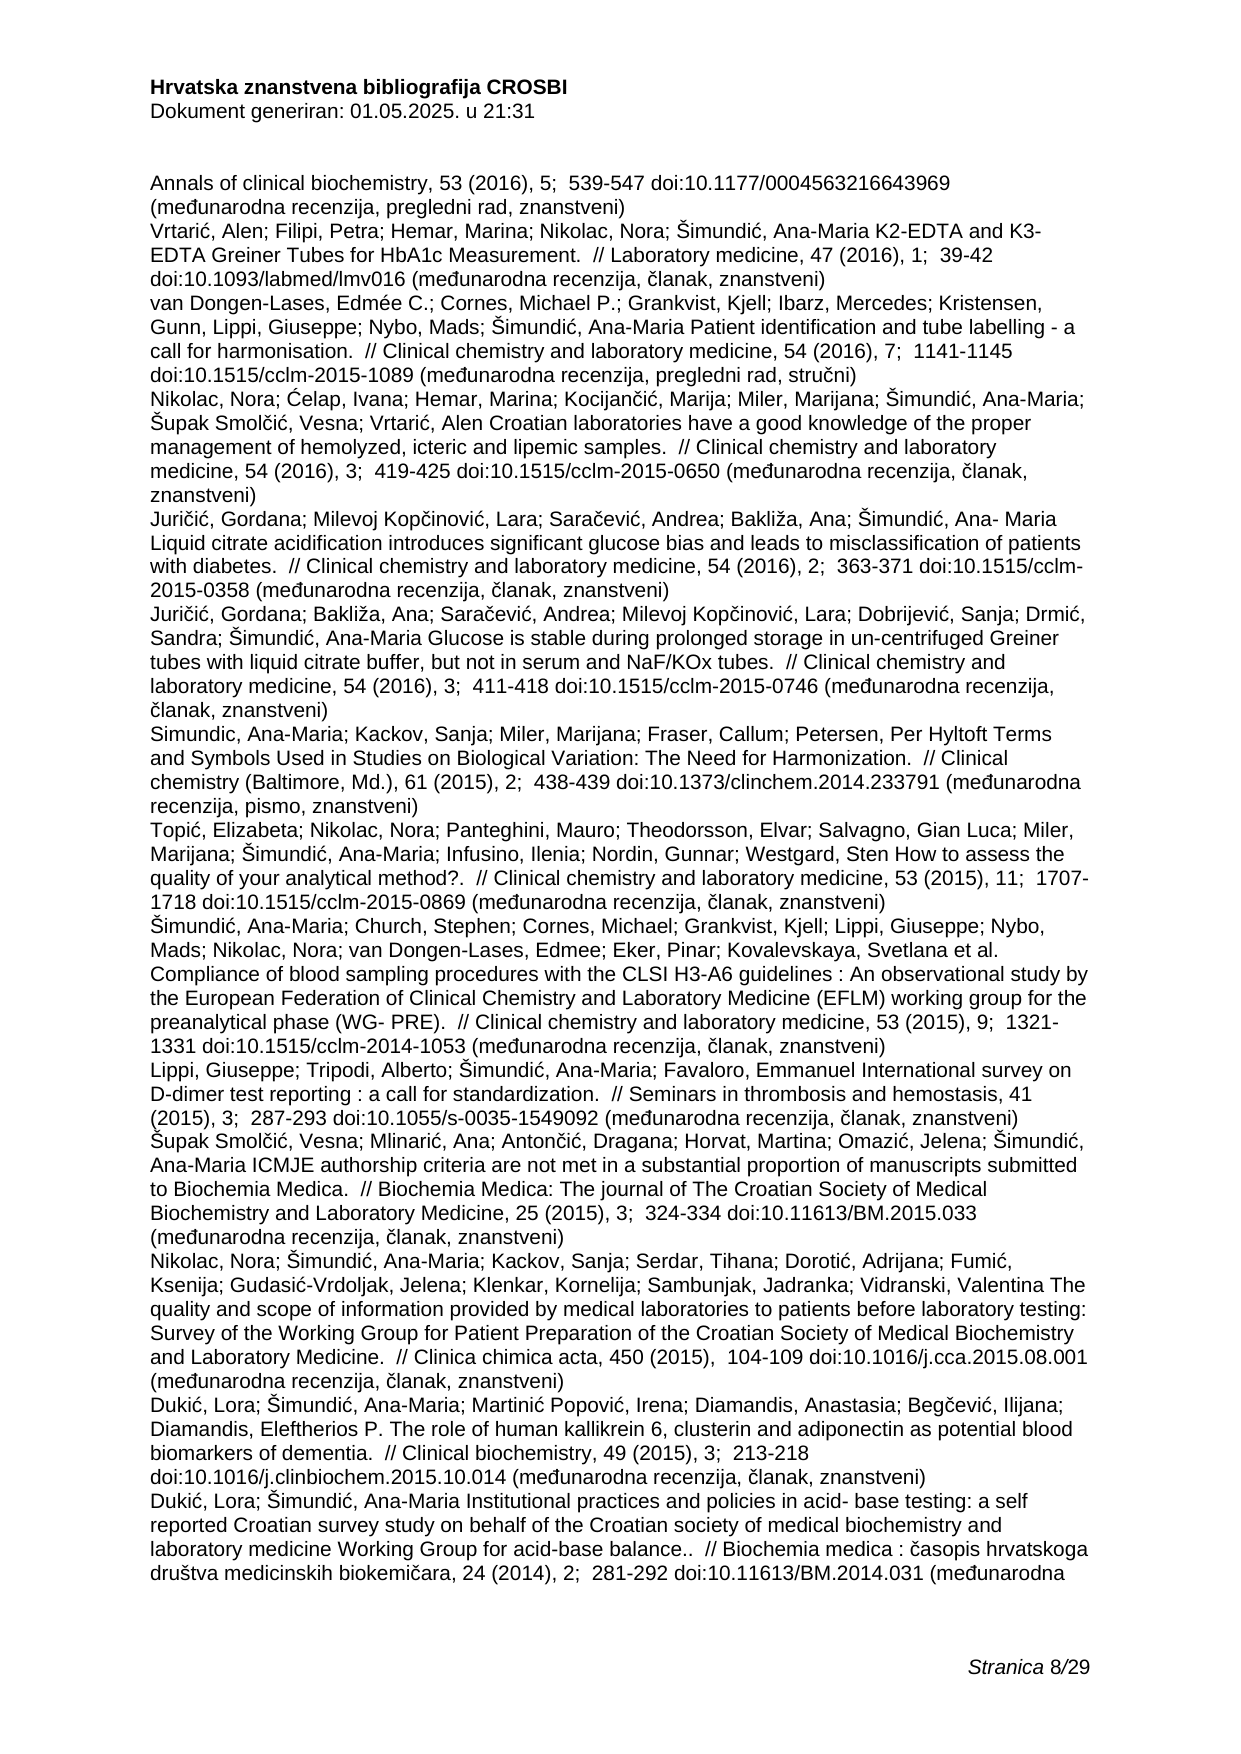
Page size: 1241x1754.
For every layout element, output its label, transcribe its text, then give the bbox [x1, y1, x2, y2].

text Topić, Elizabeta; Nikolac, Nora; Panteghini, Mauro; Theodorsson, Elvar; Salvagno, Gian Luca; Miler, Marijana; Šimundić, Ana-Maria; Infusino, Ilenia; Nordin, Gunnar; Westgard, Sten [150, 818, 1090, 914]
text Juričić, Gordana; Bakliža, Ana; Saračević, Andrea; Milevoj Kopčinović, Lara; Dobrijević, Sanja; Drmić, Sandra; Šimundić, Ana-Maria [150, 602, 1090, 722]
text Vrtarić, Alen; Filipi, Petra; Hemar, Marina; Nikolac, Nora; Šimundić, Ana-Maria [150, 219, 1090, 291]
text van Dongen-Lases, Edmée C.; Cornes, Michael P.; Grankvist, Kjell; Ibarz, Mercedes; Kristensen, Gunn, Lippi, Giuseppe; Nybo, Mads; Šimundić, Ana-Maria [150, 291, 1090, 387]
text Juričić, Gordana; Milevoj Kopčinović, Lara; Saračević, Andrea; Bakliža, Ana; Šimundić, Ana- Maria [150, 506, 1090, 602]
text Šimundić, Ana-Maria; Church, Stephen; Cornes, Michael; Grankvist, Kjell; Lippi, Giuseppe; Nybo, Mads; Nikolac, Nora; van Dongen-Lases, Edmee; Eker, Pinar; Kovalevskaya, Svetlana et al. [150, 914, 1090, 1057]
text Šupak Smolčić, Vesna; Mlinarić, Ana; Antončić, Dragana; Horvat, Martina; Omazić, Jelena; Šimundić, Ana-Maria [150, 1129, 1090, 1249]
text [150, 171, 1090, 219]
text Nikolac, Nora; Ćelap, Ivana; Hemar, Marina; Kocijančić, Marija; Miler, Marijana; Šimundić, Ana-Maria; Šupak Smolčić, Vesna; Vrtarić, Alen [150, 387, 1090, 506]
text Lippi, Giuseppe; Tripodi, Alberto; Šimundić, Ana-Maria; Favaloro, Emmanuel [150, 1057, 1090, 1129]
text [150, 1489, 1090, 1584]
text Dukić, Lora; Šimundić, Ana-Maria; Martinić Popović, Irena; Diamandis, Anastasia; Begčević, Ilijana; Diamandis, Eleftherios P. [150, 1393, 1090, 1489]
text Nikolac, Nora; Šimundić, Ana-Maria; Kackov, Sanja; Serdar, Tihana; Dorotić, Adrijana; Fumić, Ksenija; Gudasić-Vrdoljak, Jelena; Klenkar, Kornelija; Sambunjak, Jadranka; Vidranski, Valentina [150, 1249, 1090, 1393]
text Simundic, Ana-Maria; Kackov, Sanja; Miler, Marijana; Fraser, Callum; Petersen, Per Hyltoft [150, 722, 1090, 818]
